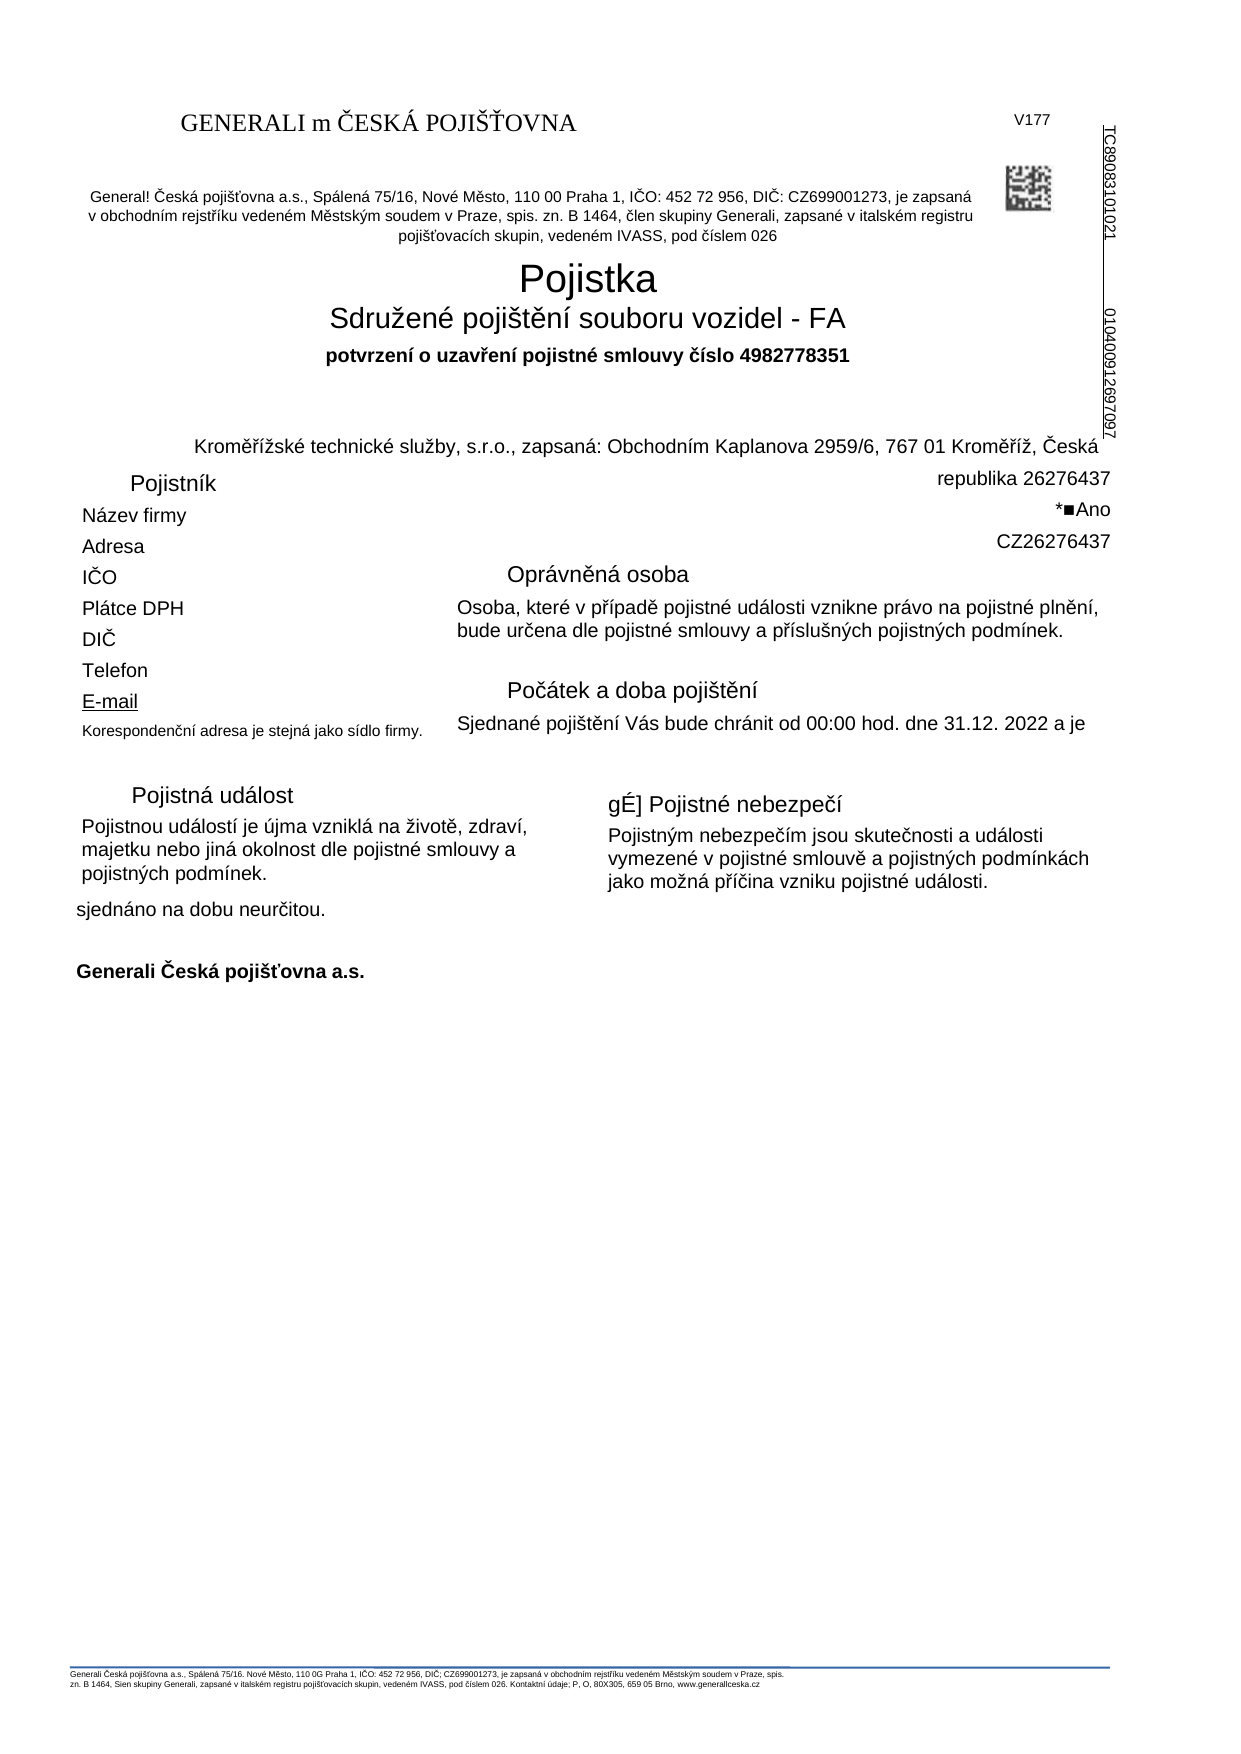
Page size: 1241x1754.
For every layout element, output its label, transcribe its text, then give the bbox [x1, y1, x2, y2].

text Kroměřížské technické služby, s.r.o., zapsaná: Obchodním Kaplanova 2959/6, 767 01 Kroměříž, Česká republika 26276437 [172, 435, 1111, 489]
text Počátek a doba pojištění [76, 677, 1111, 703]
text *■ Ano [76, 498, 1111, 521]
text CZ26276437 [76, 530, 1111, 552]
text GENERALI m ČESKÁ POJIŠŤOVNA [76, 108, 1111, 137]
text Osoba, které v případě pojistné události vznikne právo na pojistné plnění, bude určena dle pojistné smlouvy a příslušných pojistných podmínek. [76, 596, 1111, 641]
text potvrzení o uzavření pojistné smlouvy číslo 4982778351 [76, 343, 1103, 366]
text Pojistka [76, 255, 1103, 301]
picture [1004, 165, 1055, 213]
text Sdružené pojištění souboru vozidel - FA [76, 301, 1103, 334]
text General! Česká pojišťovna a.s., Spálená 75/16, Nové Město, 110 00 Praha 1, IČO: 452 72 956, DIČ: CZ699001273, je zapsaná v obchodním rejstříku vedeném Městským soudem v Praze, spis. zn. B 1464, člen skupiny Generali, zapsané v italském registru pojišťovacích skupin, vedeném IVASS, pod číslem 026 [76, 187, 1103, 245]
text Sjednané pojištění Vás bude chránit od 00:00 hod. dne 31.12. 2022 a je sjednáno na dobu neurčitou. [76, 712, 1111, 921]
text Generali Česká pojišťovna a.s. [76, 960, 1111, 983]
text Oprávněná osoba [76, 561, 1111, 588]
